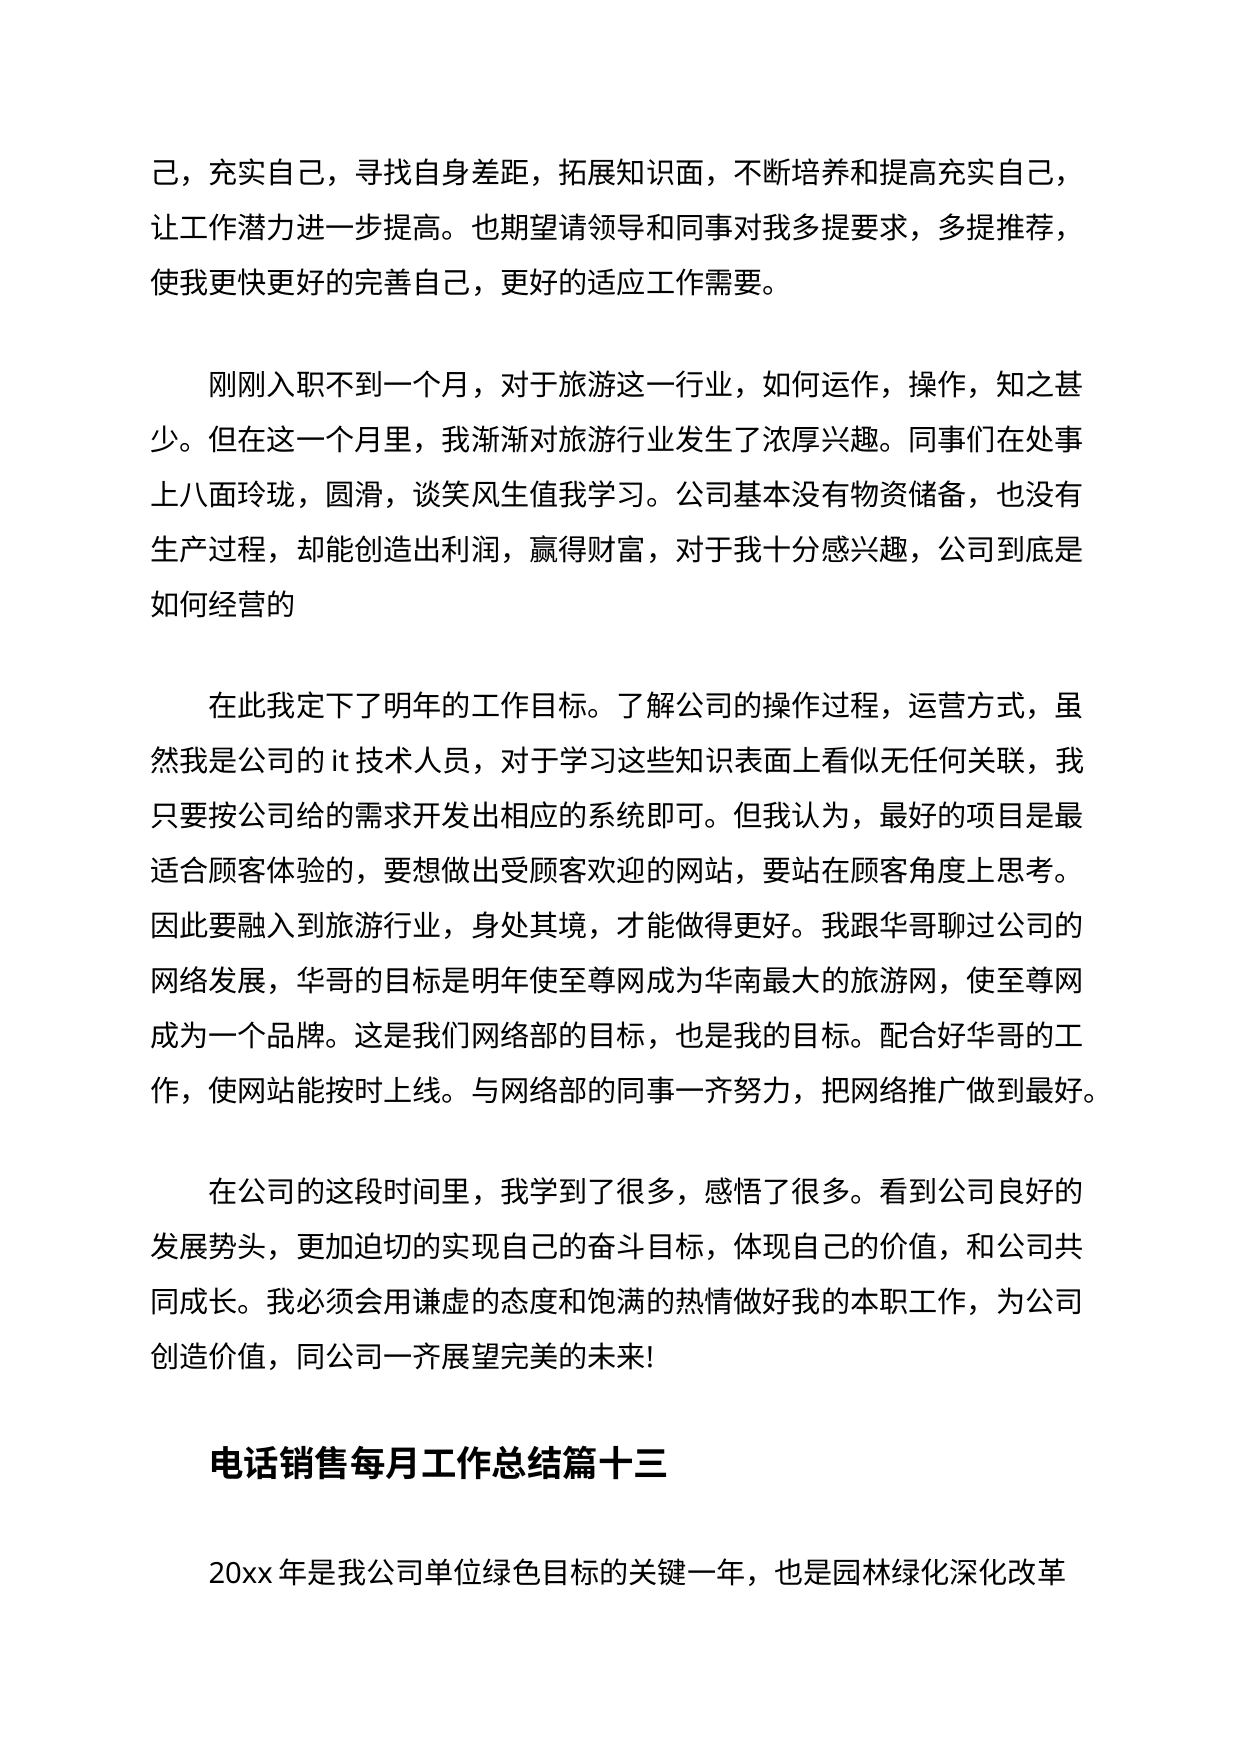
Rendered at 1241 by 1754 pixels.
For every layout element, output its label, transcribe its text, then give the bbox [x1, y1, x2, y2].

text 在此我定下了明年的工作目标。了解公司的操作过程，运营方式，虽然我是公司的it技术人员，对于学习这些知识表面上看似无任何关联，我只要按公司给的需求开发出相应的系统即可。但我认为，最好的项目是最适合顾客体验的，要想做出受顾客欢迎的网站，要站在顾客角度上思考。因此要融入到旅游行业，身处其境，才能做得更好。我跟华哥聊过公司的网络发展，华哥的目标是明年使至尊网成为华南最大的旅游网，使至尊网成为一个品牌。这是我们网络部的目标，也是我的目标。配合好华哥的工作，使网站能按时上线。与网络部的同事一齐努力，把网络推广做到最好。 [150, 683, 1090, 1109]
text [150, 1549, 1090, 1592]
text 刚刚入职不到一个月，对于旅游这一行业，如何运作，操作，知之甚少。但在这一个月里，我渐渐对旅游行业发生了浓厚兴趣。同事们在处事上八面玲珑，圆滑，谈笑风生值我学习。公司基本没有物资储备，也没有生产过程，却能创造出利润，赢得财富，对于我十分感兴趣，公司到底是如何经营的 [150, 362, 1090, 623]
text 在公司的这段时间里，我学到了很多，感悟了很多。看到公司良好的发展势头，更加迫切的实现自己的奋斗目标，体现自己的价值，和公司共同成长。我必须会用谦虚的态度和饱满的热情做好我的本职工作，为公司创造价值，同公司一齐展望完美的未来! [150, 1169, 1090, 1376]
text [150, 150, 1090, 302]
text 电话销售每月工作总结篇十三 [150, 1436, 1090, 1487]
